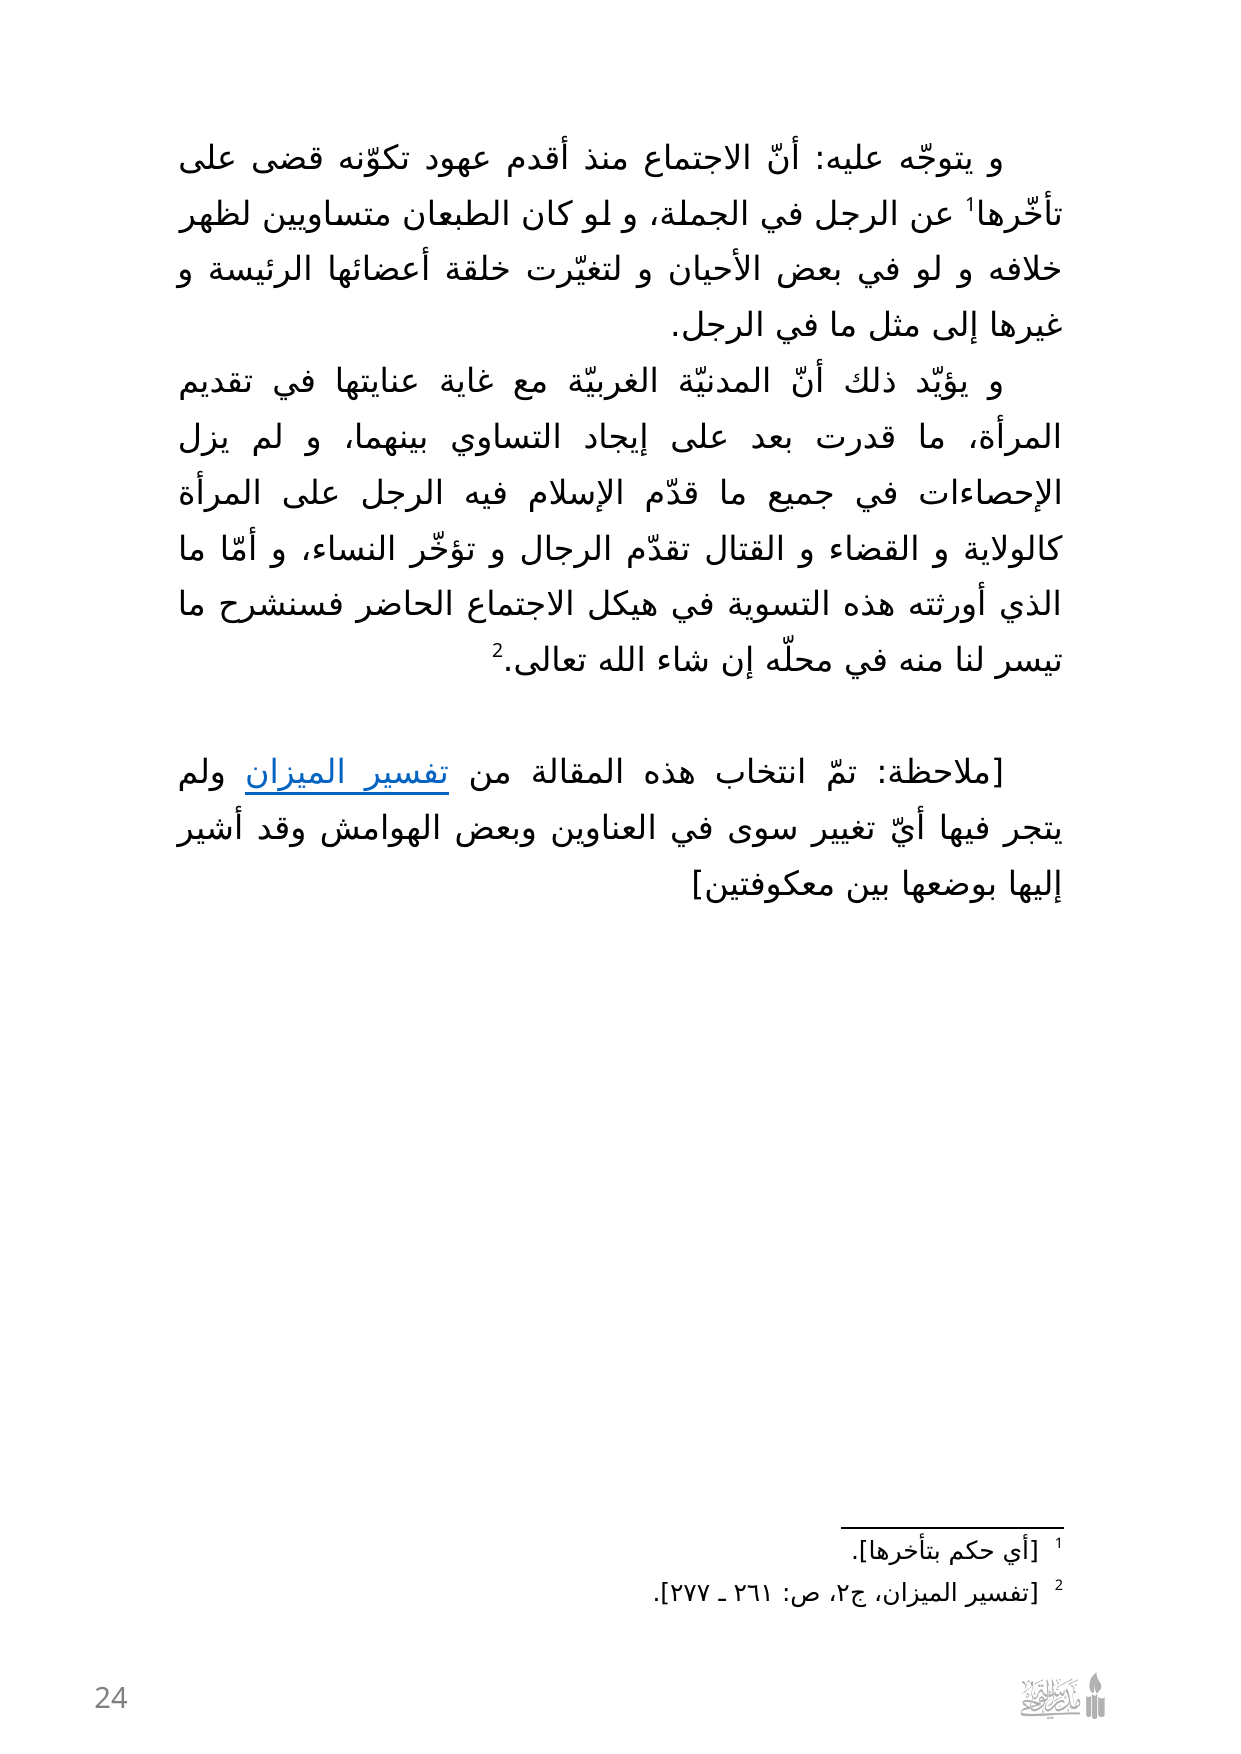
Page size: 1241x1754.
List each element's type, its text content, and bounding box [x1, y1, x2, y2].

text [ملاحظة: تمّ انتخاب هذه المقالة من تفسير الميزان ولم يتجر فيها أيّ تغيير سوى في العناوين وبعض الهوامش وقد أشير إليها بوضعها بين معكوفتين] [177, 750, 1063, 917]
picture [1020, 1672, 1105, 1719]
text و يتوجّه عليه: أنّ الاجتماع منذ أقدم عهود تكوّنه قضى على تأخّرها عن الرجل‏ في الجملة، و لو كان الطبعان متساويين لظهر خلافه و لو في بعض الأحيان و لتغيّرت خلقة أعضائها الرئيسة و غيرها إلى مثل ما في الرجل. [177, 136, 1063, 359]
text و يؤيّد ذلك أنّ المدنيّة الغربيّة مع غاية عنايتها في تقديم المرأة، ما قدرت بعد على إيجاد التساوي بينهما، و لم يزل الإحصاءات في جميع ما قدّم الإسلام فيه الرجل على المرأة كالولاية و القضاء و القتال تقدّم الرجال و تؤخّر النساء، و أمّا ما الذي أورثته هذه التسوية في هيكل الاجتماع الحاضر فسنشرح ما تيسر لنا منه في محلّه إن شاء الله تعالى. [177, 359, 1063, 694]
